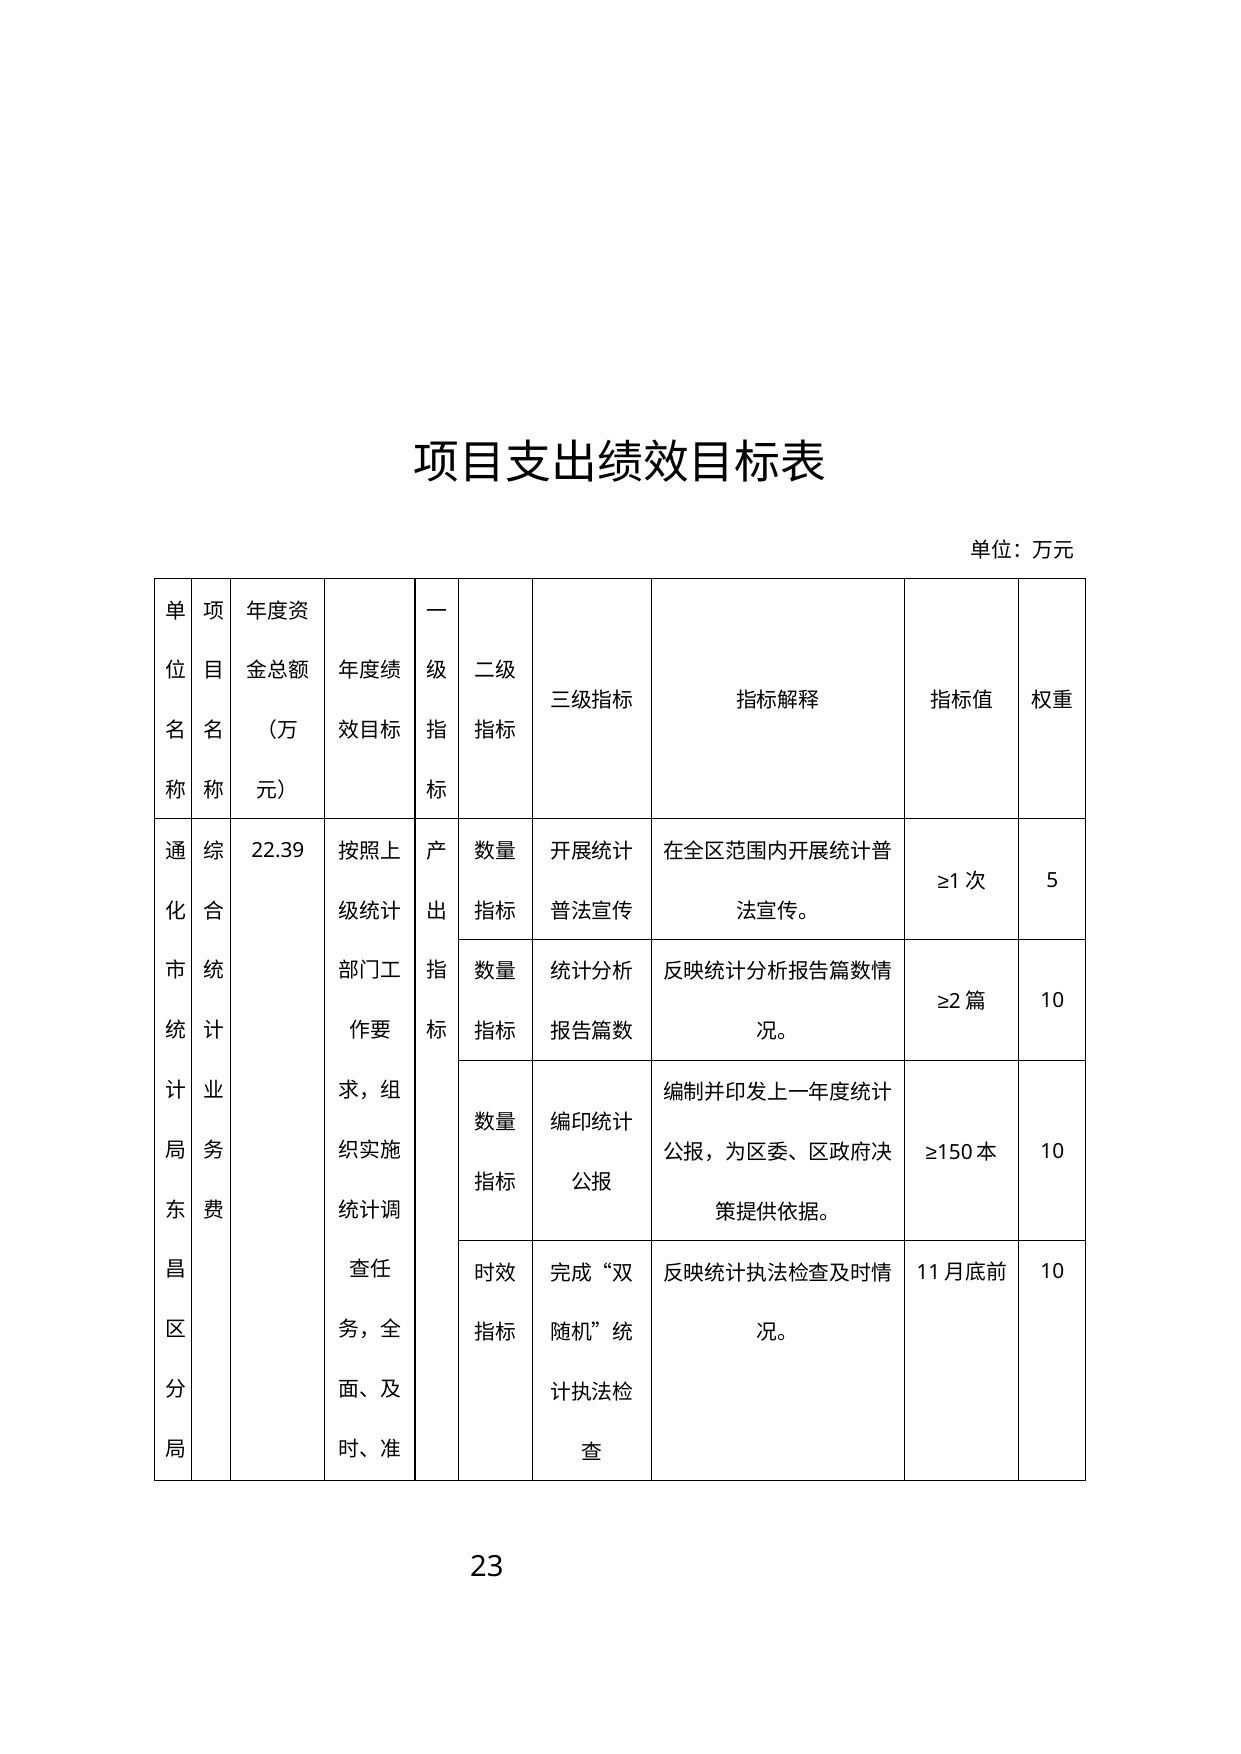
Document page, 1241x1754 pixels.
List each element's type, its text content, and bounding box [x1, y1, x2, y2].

table_cell 按照上级统计部门工作要求，组织实施统计调查任务，全面、及时、准确地上报各专业1-6月统计报表，及时发布统计公报，为社会公众需要和政府决策提供翔实统计数据。 [325, 819, 414, 1480]
table_cell 二级指标 [459, 579, 532, 818]
table_cell 编印统计公报 [533, 1061, 651, 1240]
table_cell 单位名称 [155, 579, 191, 818]
table_cell 22.39 [231, 819, 324, 1480]
table_cell 综合统计业务费 [192, 819, 230, 1480]
table_cell 一级指标 [416, 579, 458, 818]
table_cell 在全区范围内开展统计普法宣传。 [652, 819, 904, 939]
table_cell 10 [1019, 1241, 1085, 1480]
table_cell 产出指标 [416, 819, 458, 1480]
table_cell 反映统计执法检查及时情况。 [652, 1241, 904, 1480]
table_cell 数量指标 [459, 940, 532, 1059]
table_cell 指标值 [905, 579, 1018, 818]
table_cell ≥1次 [905, 819, 1018, 939]
table_cell 数量指标 [459, 819, 532, 939]
table_cell 10 [1019, 1061, 1085, 1240]
table_cell 年度资 金总额 （万元） [231, 579, 324, 818]
table_cell 权重 [1019, 579, 1085, 818]
table_cell ≥150本 [905, 1061, 1018, 1240]
table_cell 三级指标 [533, 579, 651, 818]
table_cell 统计分析报告篇数 [533, 940, 651, 1059]
table_cell ≥2篇 [905, 940, 1018, 1059]
table_cell 编制并印发上一年度统计公报，为区委、区政府决策提供依据。 [652, 1061, 904, 1240]
table_cell 完成“双随机”统计执法检查 [533, 1241, 651, 1480]
table_cell 5 [1019, 819, 1085, 939]
table_cell 反映统计分析报告篇数情况。 [652, 940, 904, 1059]
table_cell 通化市统计局东昌区分局 [155, 819, 191, 1480]
table_cell 指标解释 [652, 579, 904, 818]
table_cell 时效指标 [459, 1241, 532, 1480]
table_cell 项目名称 [192, 579, 230, 818]
table_cell 11月底前 [905, 1241, 1018, 1480]
table_cell 10 [1019, 940, 1085, 1059]
table_cell 开展统计普法宣传 [533, 819, 651, 939]
table_cell 年度绩 效目标 [325, 579, 414, 818]
table_header 项目支出绩效目标表 单位：万元 [154, 399, 1086, 578]
table_cell 数量指标 [459, 1061, 532, 1240]
